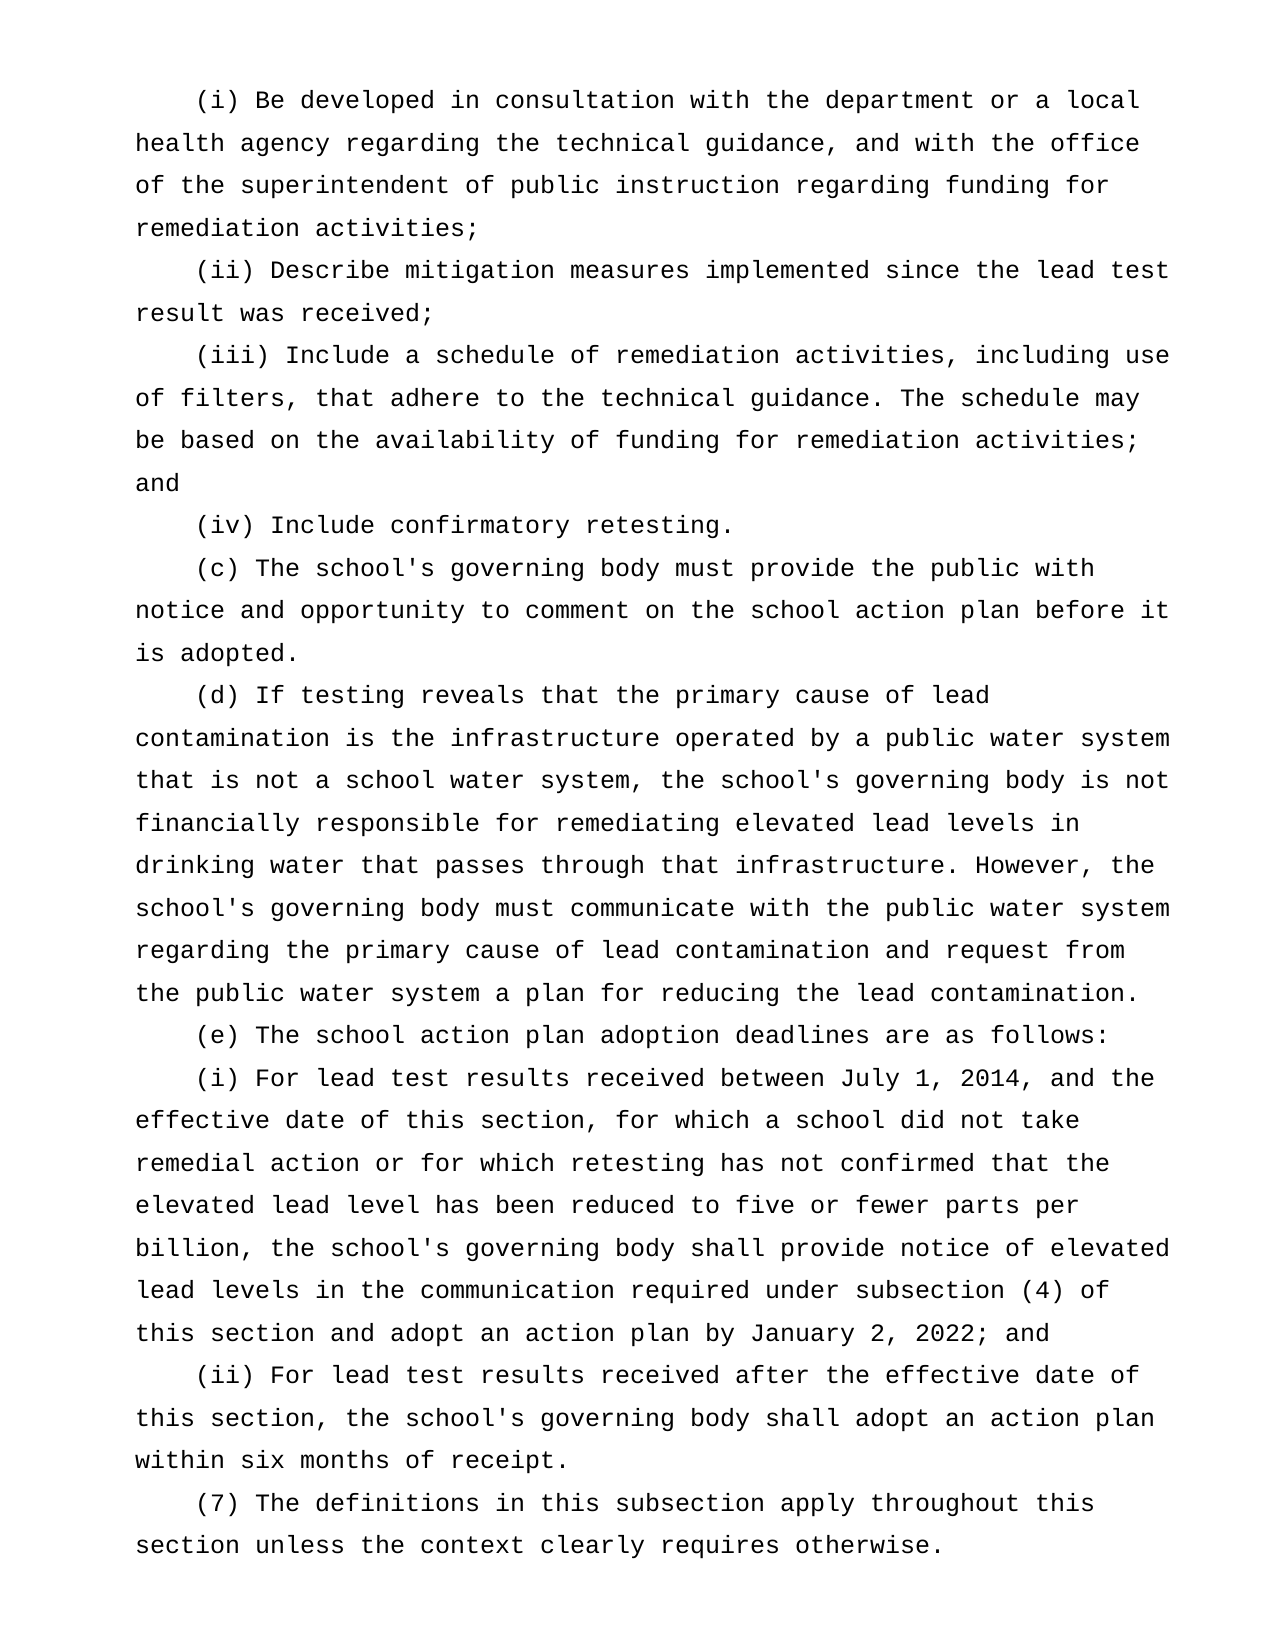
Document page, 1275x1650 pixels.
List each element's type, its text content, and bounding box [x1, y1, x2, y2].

text (7) The definitions in this subsection apply throughout this section unless the context clearly requires otherwise. [135, 1477, 1170, 1562]
text (d) If testing reveals that the primary cause of lead contamination is the infrastructure operated by a public water system that is not a school water system, the school's governing body is not financially responsible for remediating elevated lead levels in drinking water that passes through that infrastructure. However, the school's governing body must communicate with the public water system regarding the primary cause of lead contamination and request from the public water system a plan for reducing the lead contamination. [135, 670, 1170, 1010]
text (ii) For lead test results received after the effective date of this section, the school's governing body shall adopt an action plan within six months of receipt. [135, 1350, 1170, 1477]
text (i) For lead test results received between July 1, 2014, and the effective date of this section, for which a school did not take remedial action or for which retesting has not confirmed that the elevated lead level has been reduced to five or fewer parts per billion, the school's governing body shall provide notice of elevated lead levels in the communication required under subsection (4) of this section and adopt an action plan by January 2, 2022; and [135, 1052, 1170, 1350]
text (ii) Describe mitigation measures implemented since the lead test result was received; [135, 245, 1170, 330]
text (e) The school action plan adoption deadlines are as follows: [135, 1010, 1170, 1052]
text (c) The school's governing body must provide the public with notice and opportunity to comment on the school action plan before it is adopted. [135, 542, 1170, 670]
text (i) Be developed in consultation with the department or a local health agency regarding the technical guidance, and with the office of the superintendent of public instruction regarding funding for remediation activities; [135, 75, 1170, 245]
text (iii) Include a schedule of remediation activities, including use of filters, that adhere to the technical guidance. The schedule may be based on the availability of funding for remediation activities; and [135, 330, 1170, 500]
text (iv) Include confirmatory retesting. [135, 500, 1170, 542]
